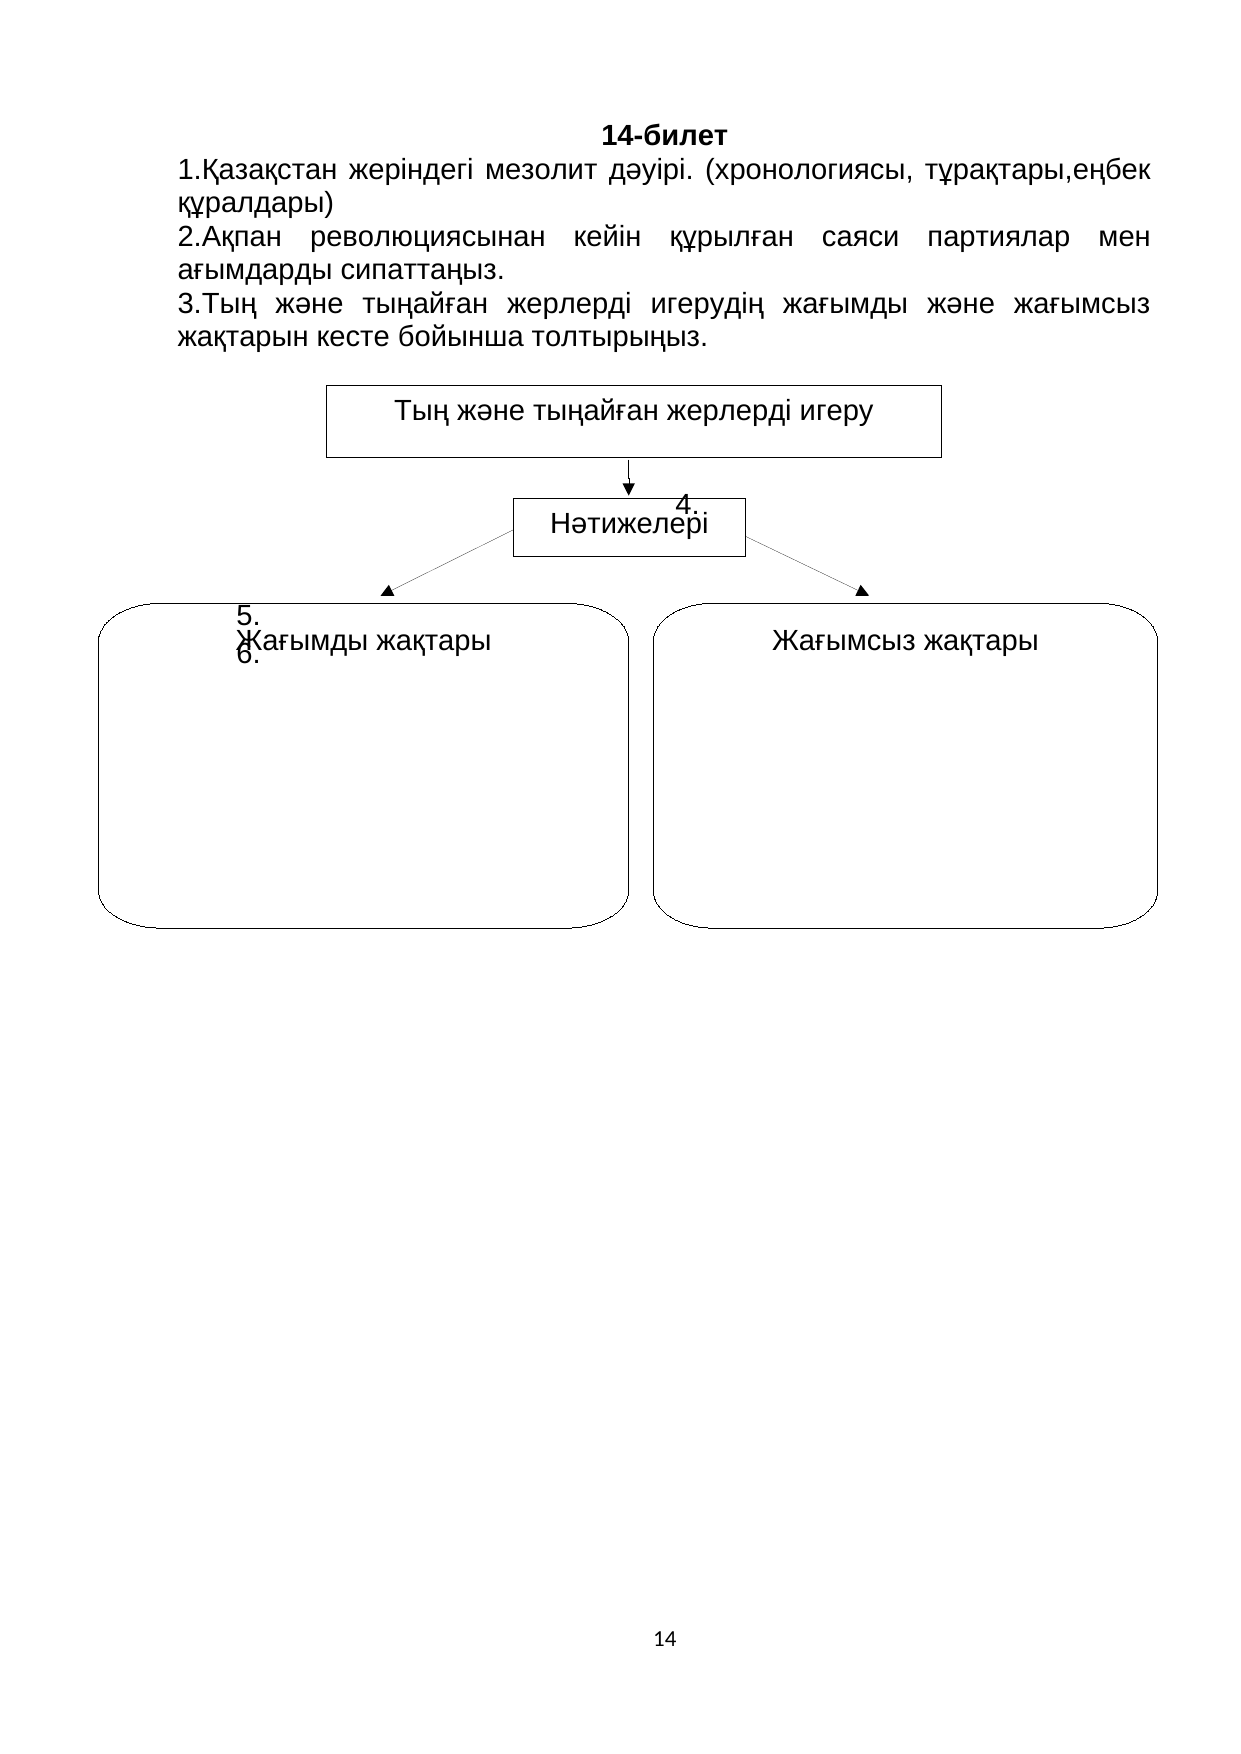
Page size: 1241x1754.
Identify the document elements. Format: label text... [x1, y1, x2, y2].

text 1.Қазақстан жеріндегі мезолит дәуірі. (хронологиясы, тұрақтары,еңбек құралдары) [177, 152, 1152, 219]
text 2.Ақпан революциясынан кейін құрылған саяси партиялар мен ағымдарды сипаттаңыз. [177, 219, 1152, 286]
text 14-билет [177, 118, 1152, 152]
text 3.Тың және тыңайған жерлерді игерудің жағымды және жағымсыз жақтарын кесте бойынша толтырыңыз. [177, 286, 1152, 353]
